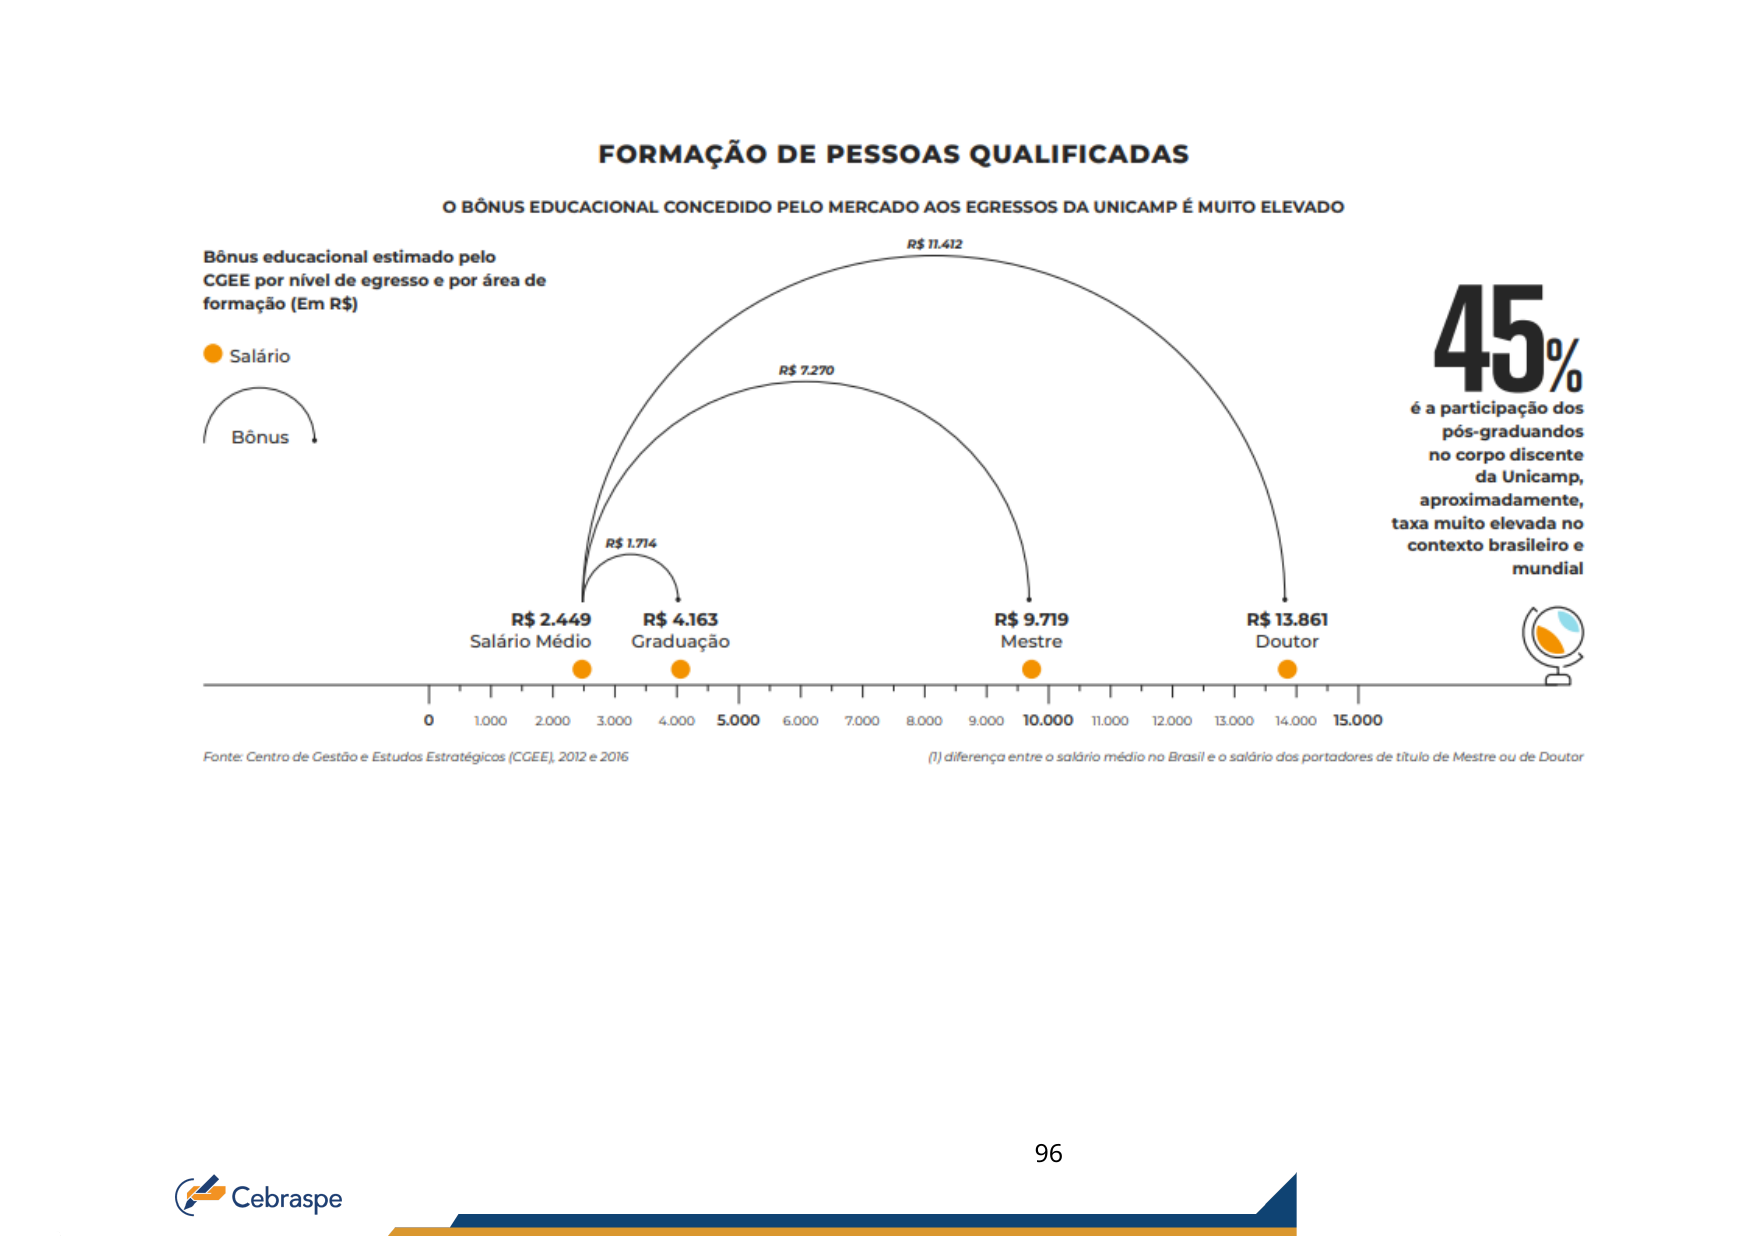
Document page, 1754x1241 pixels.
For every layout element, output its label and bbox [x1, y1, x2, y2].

picture [56, 1142, 1297, 1236]
picture [177, 118, 1636, 788]
